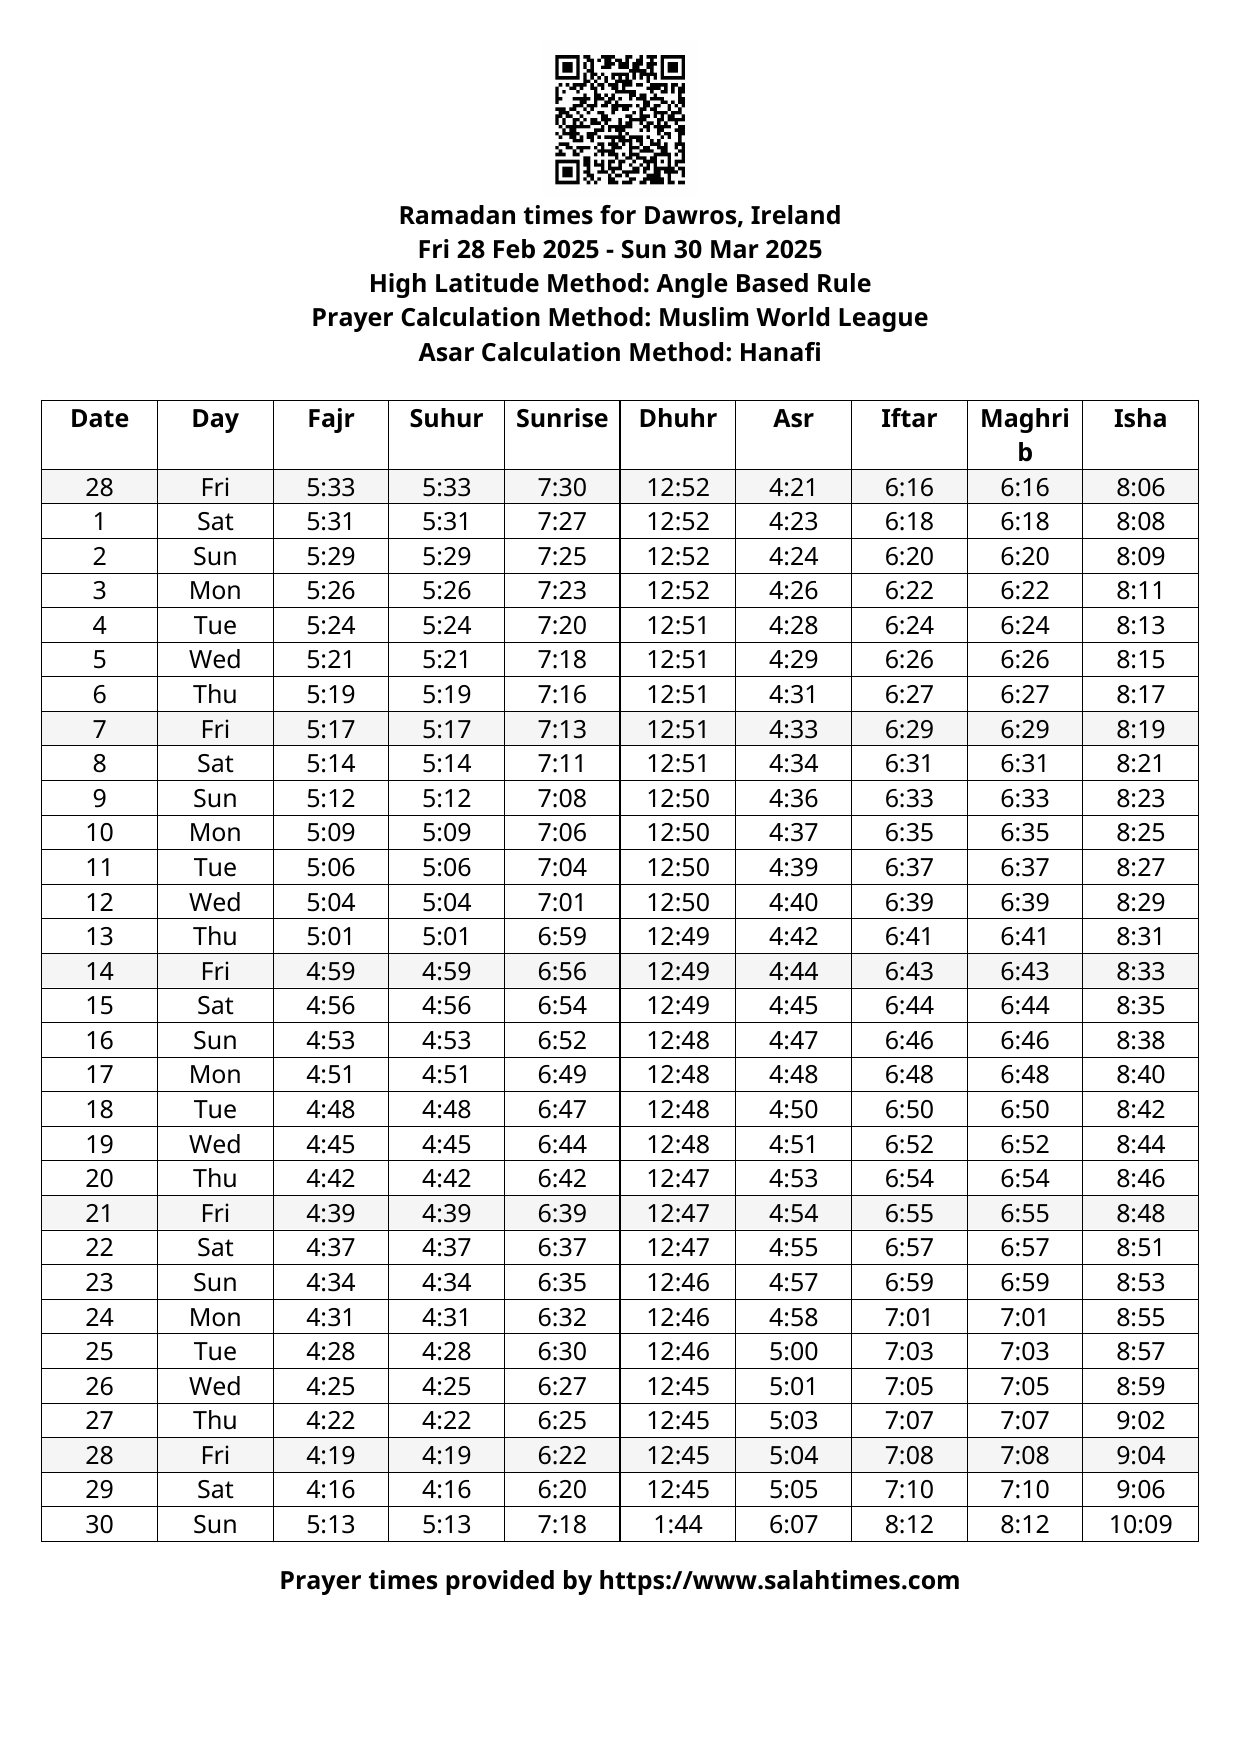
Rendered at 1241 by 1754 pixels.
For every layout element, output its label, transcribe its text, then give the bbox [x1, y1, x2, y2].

table_cell 12:45 [621, 1438, 735, 1472]
table_cell 6:33 [852, 781, 967, 814]
table_header Asr [736, 401, 851, 469]
table_cell 6:35 [505, 1265, 619, 1299]
table_cell 6:56 [505, 954, 619, 987]
table_cell 6:52 [505, 1023, 619, 1057]
table_cell 6:27 [505, 1369, 619, 1402]
table_cell 7:05 [852, 1369, 967, 1402]
table_cell 5:05 [736, 1473, 851, 1506]
table_cell 4:48 [736, 1058, 851, 1091]
table_cell Thu [158, 1404, 273, 1437]
table_cell 4:25 [389, 1369, 504, 1402]
table_header Sunrise [505, 401, 619, 469]
table_cell 6:49 [505, 1058, 619, 1091]
table_cell 4:37 [389, 1231, 504, 1264]
table_cell 4:59 [274, 954, 388, 987]
table_cell 4:26 [736, 574, 851, 607]
table_cell 5:03 [736, 1404, 851, 1437]
table_cell 8 [42, 746, 157, 780]
table_cell 7 [42, 712, 157, 745]
table_cell 4:53 [736, 1161, 851, 1195]
table_cell 6:39 [852, 885, 967, 918]
table_cell 17 [42, 1058, 157, 1091]
table_cell Mon [158, 574, 273, 607]
table_cell 4:42 [389, 1161, 504, 1195]
text Ramadan times for Dawros, Ireland [42, 198, 1198, 232]
table_cell 7:01 [852, 1300, 967, 1333]
table_cell 4:34 [736, 746, 851, 780]
table_cell 4:36 [736, 781, 851, 814]
table_cell 4:55 [736, 1231, 851, 1264]
table_cell 4:37 [736, 816, 851, 849]
table_cell 6:43 [852, 954, 967, 987]
table_cell 4:57 [736, 1265, 851, 1299]
table_cell 8:42 [1083, 1092, 1198, 1126]
table_cell Fri [158, 954, 273, 987]
table_cell 13 [42, 919, 157, 953]
table_cell 10 [42, 816, 157, 849]
table_cell 6:18 [968, 504, 1082, 538]
table_cell 12:47 [621, 1231, 735, 1264]
table_cell Sat [158, 504, 273, 538]
table_cell 5:09 [389, 816, 504, 849]
table_cell 24 [42, 1300, 157, 1333]
table_cell Wed [158, 1369, 273, 1402]
table_cell 4:31 [736, 677, 851, 711]
table_cell 12:47 [621, 1196, 735, 1229]
table_cell 4:39 [389, 1196, 504, 1229]
table_cell 4:24 [736, 539, 851, 572]
table_cell 4:47 [736, 1023, 851, 1057]
table_cell 6:50 [852, 1092, 967, 1126]
table_cell Sun [158, 781, 273, 814]
table_cell 4:48 [274, 1092, 388, 1126]
table_cell 12:50 [621, 816, 735, 849]
table_cell 7:18 [505, 643, 619, 676]
table_cell Sat [158, 989, 273, 1022]
table_cell 12:48 [621, 1127, 735, 1160]
table_cell Sat [158, 1473, 273, 1506]
table_header Day [158, 401, 273, 469]
table_cell 6:39 [968, 885, 1082, 918]
table_cell 5:14 [389, 746, 504, 780]
table_cell 12:48 [621, 1092, 735, 1126]
table_cell 8:15 [1083, 643, 1198, 676]
table_cell 5:00 [736, 1334, 851, 1368]
table_cell 7:11 [505, 746, 619, 780]
table_cell 4:56 [274, 989, 388, 1022]
table_cell 7:01 [968, 1300, 1082, 1333]
table_cell 8:27 [1083, 850, 1198, 884]
table_cell 12:51 [621, 643, 735, 676]
table_cell 8:48 [1083, 1196, 1198, 1229]
table_cell 5:21 [389, 643, 504, 676]
table_cell 5:24 [389, 608, 504, 642]
table_cell Fri [158, 1196, 273, 1229]
table_cell 12:51 [621, 608, 735, 642]
table_cell 6:44 [968, 989, 1082, 1022]
table_cell 8:46 [1083, 1161, 1198, 1195]
table_cell 6:46 [968, 1023, 1082, 1057]
table_cell 4:19 [274, 1438, 388, 1472]
table_cell 8:59 [1083, 1369, 1198, 1402]
table_cell 8:08 [1083, 504, 1198, 538]
table_cell 6:24 [852, 608, 967, 642]
table_cell 8:31 [1083, 919, 1198, 953]
table_cell 4:21 [736, 470, 851, 503]
table_cell 4:42 [274, 1161, 388, 1195]
table_cell 8:11 [1083, 574, 1198, 607]
table_cell 6:37 [505, 1231, 619, 1264]
table_cell 28 [42, 1438, 157, 1472]
table_cell 4:16 [274, 1473, 388, 1506]
table_cell 6:48 [968, 1058, 1082, 1091]
table_cell 6:41 [968, 919, 1082, 953]
table_cell Thu [158, 677, 273, 711]
table_cell 6:44 [852, 989, 967, 1022]
table_cell 4 [42, 608, 157, 642]
table_cell 5:14 [274, 746, 388, 780]
table_cell 5:01 [736, 1369, 851, 1402]
table_cell 9:06 [1083, 1473, 1198, 1506]
table_cell 7:08 [852, 1438, 967, 1472]
table_cell Thu [158, 1161, 273, 1195]
table_cell 5:31 [274, 504, 388, 538]
table_cell 7:13 [505, 712, 619, 745]
table_cell 5:06 [274, 850, 388, 884]
text High Latitude Method: Angle Based Rule [42, 266, 1198, 300]
table_cell 7:27 [505, 504, 619, 538]
table_cell 6:48 [852, 1058, 967, 1091]
table_cell 7:07 [852, 1404, 967, 1437]
table_cell 5:19 [389, 677, 504, 711]
table_cell 4:19 [389, 1438, 504, 1472]
table_cell 4:28 [274, 1334, 388, 1368]
table_cell 5:01 [274, 919, 388, 953]
table_cell Sun [158, 1265, 273, 1299]
table_cell 5:29 [389, 539, 504, 572]
table_cell 6:26 [968, 643, 1082, 676]
table_cell 9:02 [1083, 1404, 1198, 1437]
table_cell 6:52 [852, 1127, 967, 1160]
table_cell 7:07 [968, 1404, 1082, 1437]
table_cell Fri [158, 470, 273, 503]
table_cell 6:47 [505, 1092, 619, 1126]
table_cell 8:57 [1083, 1334, 1198, 1368]
table_cell 6:59 [505, 919, 619, 953]
table_cell 8:44 [1083, 1127, 1198, 1160]
table_cell 12:50 [621, 850, 735, 884]
table_cell 11 [42, 850, 157, 884]
table_header Fajr [274, 401, 388, 469]
table_cell 6:41 [852, 919, 967, 953]
table_cell Sun [158, 1507, 273, 1541]
table_cell Sat [158, 1231, 273, 1264]
table_cell 4:44 [736, 954, 851, 987]
table_cell 9 [42, 781, 157, 814]
table_cell 27 [42, 1404, 157, 1437]
table_cell 7:10 [852, 1473, 967, 1506]
table_cell 4:28 [736, 608, 851, 642]
table_cell Tue [158, 608, 273, 642]
table_header Dhuhr [621, 401, 735, 469]
table_cell 4:51 [389, 1058, 504, 1091]
table_cell 4:53 [274, 1023, 388, 1057]
table_cell 4:28 [389, 1334, 504, 1368]
table_cell 6:27 [968, 677, 1082, 711]
table_cell 4:51 [736, 1127, 851, 1160]
table_cell Thu [158, 919, 273, 953]
table_cell 8:09 [1083, 539, 1198, 572]
table_cell 8:38 [1083, 1023, 1198, 1057]
table_cell 4:37 [274, 1231, 388, 1264]
table_cell 12:50 [621, 885, 735, 918]
table_cell 4:58 [736, 1300, 851, 1333]
table_cell 12:49 [621, 989, 735, 1022]
table_cell Fri [158, 712, 273, 745]
table_header Date [42, 401, 157, 469]
table_cell 6:37 [852, 850, 967, 884]
table_cell 6:18 [852, 504, 967, 538]
table_cell 8:25 [1083, 816, 1198, 849]
table_cell 6:24 [968, 608, 1082, 642]
table_cell 8:29 [1083, 885, 1198, 918]
table_cell 23 [42, 1265, 157, 1299]
table_cell 5 [42, 643, 157, 676]
table_cell 28 [42, 470, 157, 503]
table_cell 5:17 [389, 712, 504, 745]
table_cell 12:51 [621, 712, 735, 745]
table_cell 5:26 [389, 574, 504, 607]
table_cell 6:35 [968, 816, 1082, 849]
table_cell 7:01 [505, 885, 619, 918]
table_header Maghrib [968, 401, 1082, 469]
table_cell 6:54 [505, 989, 619, 1022]
table_cell 8:19 [1083, 712, 1198, 745]
table_cell 5:19 [274, 677, 388, 711]
table_cell 8:13 [1083, 608, 1198, 642]
table_cell 7:05 [968, 1369, 1082, 1402]
table_cell 12:49 [621, 954, 735, 987]
table_header Suhur [389, 401, 504, 469]
table_cell 7:18 [505, 1507, 619, 1541]
table_cell 18 [42, 1092, 157, 1126]
table_cell Tue [158, 1092, 273, 1126]
table_cell 12:45 [621, 1369, 735, 1402]
table_cell 12:48 [621, 1058, 735, 1091]
table_cell 6:25 [505, 1404, 619, 1437]
table_cell 12:45 [621, 1473, 735, 1506]
table_cell 5:13 [274, 1507, 388, 1541]
table_cell 6:43 [968, 954, 1082, 987]
table_cell 4:34 [389, 1265, 504, 1299]
text Prayer Calculation Method: Muslim World League [42, 300, 1198, 334]
table_cell 12:46 [621, 1334, 735, 1368]
table_cell 4:45 [274, 1127, 388, 1160]
text Fri 28 Feb 2025 - Sun 30 Mar 2025 [42, 232, 1198, 266]
table_cell 6:22 [968, 574, 1082, 607]
table_cell 19 [42, 1127, 157, 1160]
table_cell 12:52 [621, 539, 735, 572]
table_cell 6:20 [852, 539, 967, 572]
table_cell 12:52 [621, 470, 735, 503]
table_cell 5:17 [274, 712, 388, 745]
table_cell 6:50 [968, 1092, 1082, 1126]
table_cell 5:26 [274, 574, 388, 607]
table_cell 4:23 [736, 504, 851, 538]
text Prayer times provided by https://www.salahtimes.com [42, 1563, 1198, 1597]
table_cell 16 [42, 1023, 157, 1057]
table_cell 6:33 [968, 781, 1082, 814]
table_cell 8:53 [1083, 1265, 1198, 1299]
table_cell 7:06 [505, 816, 619, 849]
table_cell 12:52 [621, 504, 735, 538]
table_cell 5:31 [389, 504, 504, 538]
table_cell 6:59 [968, 1265, 1082, 1299]
table_cell Fri [158, 1438, 273, 1472]
table_cell 25 [42, 1334, 157, 1368]
table_cell 6:46 [852, 1023, 967, 1057]
table_cell Wed [158, 643, 273, 676]
table_cell 12:50 [621, 781, 735, 814]
table_cell 12:48 [621, 1023, 735, 1057]
table_cell 7:04 [505, 850, 619, 884]
table_cell 5:04 [389, 885, 504, 918]
table_cell 5:21 [274, 643, 388, 676]
table_cell 4:16 [389, 1473, 504, 1506]
table_cell 4:56 [389, 989, 504, 1022]
table_cell 26 [42, 1369, 157, 1402]
table_cell 6:39 [505, 1196, 619, 1229]
table_cell Mon [158, 1058, 273, 1091]
table_cell 6:26 [852, 643, 967, 676]
table_cell 6:59 [852, 1265, 967, 1299]
table_cell 5:33 [274, 470, 388, 503]
table_cell 4:59 [389, 954, 504, 987]
table_cell 4:45 [736, 989, 851, 1022]
table_cell 7:25 [505, 539, 619, 572]
table_cell 2 [42, 539, 157, 572]
table_cell 8:55 [1083, 1300, 1198, 1333]
table_cell Wed [158, 885, 273, 918]
table_cell 8:51 [1083, 1231, 1198, 1264]
table_cell 5:12 [274, 781, 388, 814]
table_cell 4:22 [389, 1404, 504, 1437]
table_cell 7:03 [852, 1334, 967, 1368]
table_cell 5:06 [389, 850, 504, 884]
table_cell 4:53 [389, 1023, 504, 1057]
table_cell 6:42 [505, 1161, 619, 1195]
table_cell 1 [42, 504, 157, 538]
table_cell 12:46 [621, 1300, 735, 1333]
table_header Iftar [852, 401, 967, 469]
table_cell 6 [42, 677, 157, 711]
table_cell 5:24 [274, 608, 388, 642]
table_cell 4:51 [274, 1058, 388, 1091]
picture [542, 41, 699, 198]
table_cell 6:30 [505, 1334, 619, 1368]
table_cell 6:07 [736, 1507, 851, 1541]
table_cell Sun [158, 1023, 273, 1057]
table_cell 4:39 [274, 1196, 388, 1229]
table_cell 7:16 [505, 677, 619, 711]
table_cell 6:52 [968, 1127, 1082, 1160]
table_cell 6:54 [852, 1161, 967, 1195]
table_cell 5:09 [274, 816, 388, 849]
table_cell 7:30 [505, 470, 619, 503]
table_cell 4:34 [274, 1265, 388, 1299]
table_cell 12:47 [621, 1161, 735, 1195]
text Asar Calculation Method: Hanafi [42, 334, 1198, 368]
table_cell Tue [158, 1334, 273, 1368]
table_cell 8:40 [1083, 1058, 1198, 1091]
table_cell 10:09 [1083, 1507, 1198, 1541]
table_cell Sun [158, 539, 273, 572]
table_cell Wed [158, 1127, 273, 1160]
table_cell 20 [42, 1161, 157, 1195]
table_cell 6:22 [505, 1438, 619, 1472]
table_cell 12:51 [621, 746, 735, 780]
table_cell 1:44 [621, 1507, 735, 1541]
table_cell 6:35 [852, 816, 967, 849]
table_cell 4:50 [736, 1092, 851, 1126]
table_cell 7:08 [968, 1438, 1082, 1472]
table_cell 4:33 [736, 712, 851, 745]
table_cell Sat [158, 746, 273, 780]
table_cell 4:29 [736, 643, 851, 676]
table_cell 3 [42, 574, 157, 607]
table_cell 30 [42, 1507, 157, 1541]
table_cell 4:48 [389, 1092, 504, 1126]
table_cell 6:37 [968, 850, 1082, 884]
table_cell 6:55 [968, 1196, 1082, 1229]
table_cell 8:12 [852, 1507, 967, 1541]
table_cell 4:54 [736, 1196, 851, 1229]
table_cell 7:03 [968, 1334, 1082, 1368]
table_cell 12:46 [621, 1265, 735, 1299]
table_cell 6:57 [852, 1231, 967, 1264]
table_cell 8:06 [1083, 470, 1198, 503]
table_cell 8:21 [1083, 746, 1198, 780]
table_cell 4:22 [274, 1404, 388, 1437]
table_cell Tue [158, 850, 273, 884]
table_cell 29 [42, 1473, 157, 1506]
table_cell 8:35 [1083, 989, 1198, 1022]
table_cell 12:49 [621, 919, 735, 953]
table_cell 8:12 [968, 1507, 1082, 1541]
table_cell 22 [42, 1231, 157, 1264]
table_cell 4:31 [389, 1300, 504, 1333]
table_cell 6:20 [505, 1473, 619, 1506]
table_cell 6:27 [852, 677, 967, 711]
table_cell 6:54 [968, 1161, 1082, 1195]
table_cell 4:45 [389, 1127, 504, 1160]
table_cell 4:31 [274, 1300, 388, 1333]
table_cell 6:20 [968, 539, 1082, 572]
table_cell 5:01 [389, 919, 504, 953]
table_cell Mon [158, 816, 273, 849]
table_cell 5:04 [274, 885, 388, 918]
table_cell 12:45 [621, 1404, 735, 1437]
table_cell 6:16 [968, 470, 1082, 503]
table_cell 6:16 [852, 470, 967, 503]
table_cell 4:40 [736, 885, 851, 918]
table_cell 6:57 [968, 1231, 1082, 1264]
table_cell 7:10 [968, 1473, 1082, 1506]
table_cell 12:52 [621, 574, 735, 607]
table_cell 15 [42, 989, 157, 1022]
table_cell 7:23 [505, 574, 619, 607]
table_cell 6:29 [968, 712, 1082, 745]
table_cell 7:08 [505, 781, 619, 814]
table_cell 5:12 [389, 781, 504, 814]
table_cell 8:33 [1083, 954, 1198, 987]
table_cell 4:42 [736, 919, 851, 953]
table_cell 14 [42, 954, 157, 987]
table_cell 6:29 [852, 712, 967, 745]
table_cell 12 [42, 885, 157, 918]
table_header Isha [1083, 401, 1198, 469]
table_cell Mon [158, 1300, 273, 1333]
table_cell 6:31 [968, 746, 1082, 780]
table_cell 12:51 [621, 677, 735, 711]
table_cell 5:04 [736, 1438, 851, 1472]
table_cell 9:04 [1083, 1438, 1198, 1472]
table_cell 8:17 [1083, 677, 1198, 711]
table_cell 6:32 [505, 1300, 619, 1333]
table_cell 5:33 [389, 470, 504, 503]
table_cell 5:13 [389, 1507, 504, 1541]
table_cell 6:55 [852, 1196, 967, 1229]
table_cell 6:22 [852, 574, 967, 607]
table_cell 5:29 [274, 539, 388, 572]
table_cell 7:20 [505, 608, 619, 642]
table_cell 4:39 [736, 850, 851, 884]
table_cell 21 [42, 1196, 157, 1229]
table_cell 4:25 [274, 1369, 388, 1402]
table_cell 6:44 [505, 1127, 619, 1160]
table_cell 8:23 [1083, 781, 1198, 814]
table_cell 6:31 [852, 746, 967, 780]
